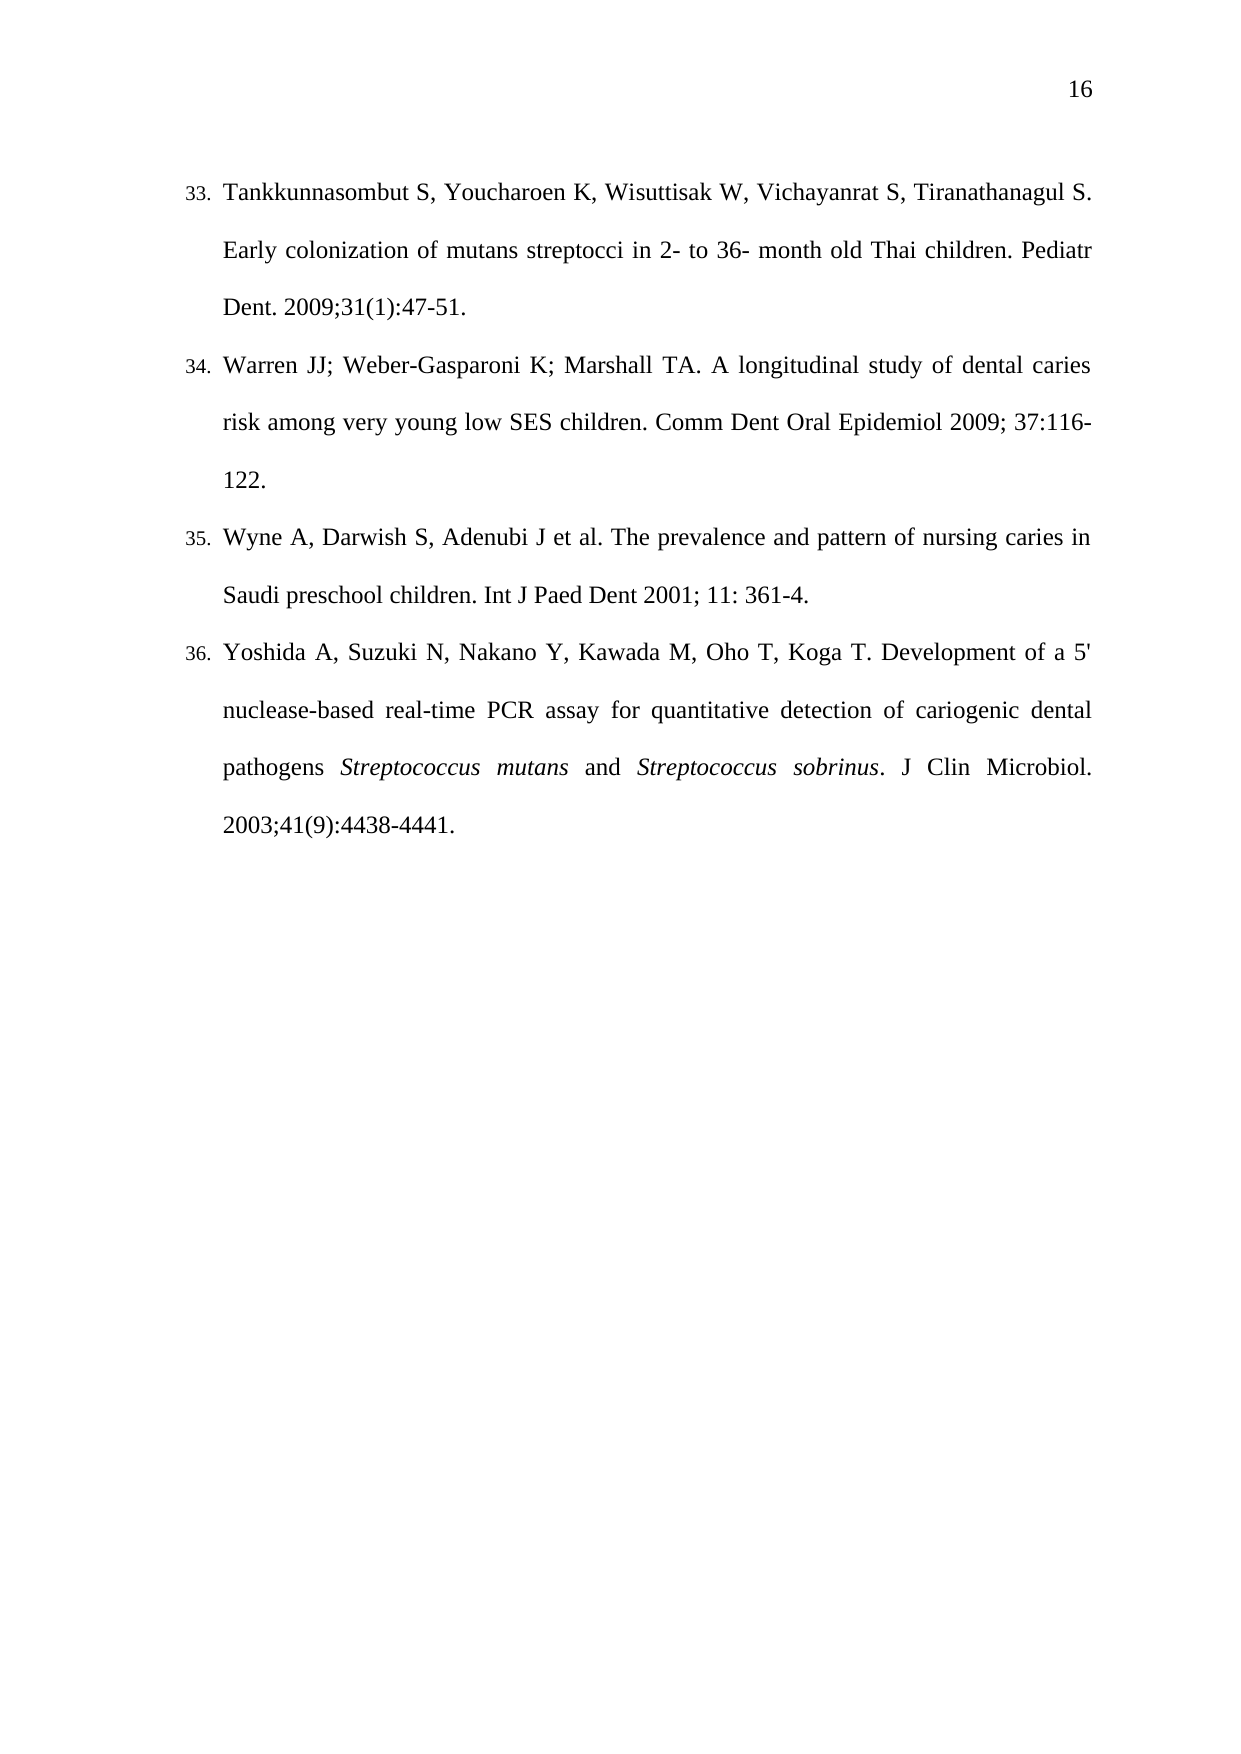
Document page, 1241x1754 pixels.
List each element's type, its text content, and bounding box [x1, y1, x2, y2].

list Tankkunnasombut S, Youcharoen K, Wisuttisak W, Vichayanrat S, Tiranathanagul S. Early colonization of mutans streptocci in 2- to 36- month old Thai children. Pediatr Dent. 2009;31(1):47-51. [185, 177, 1092, 321]
list Warren JJ; Weber-Gasparoni K; Marshall TA. A longitudinal study of dental caries risk among very young low SES children. Comm Dent Oral Epidemiol 2009; 37:116-122. [185, 350, 1092, 493]
list Wyne A, Darwish S, Adenubi J et al. The prevalence and pattern of nursing caries in Saudi preschool children. Int J Paed Dent 2001; 11: 361-4. [185, 522, 1092, 608]
list Yoshida A, Suzuki N, Nakano Y, Kawada M, Oho T, Koga T. Development of a 5' nuclease-based real-time PCR assay for quantitative detection of cariogenic dental pathogens Streptococcus mutans and Streptococcus sobrinus. J Clin Microbiol. 2003;41(9):4438-4441. [185, 637, 1092, 838]
